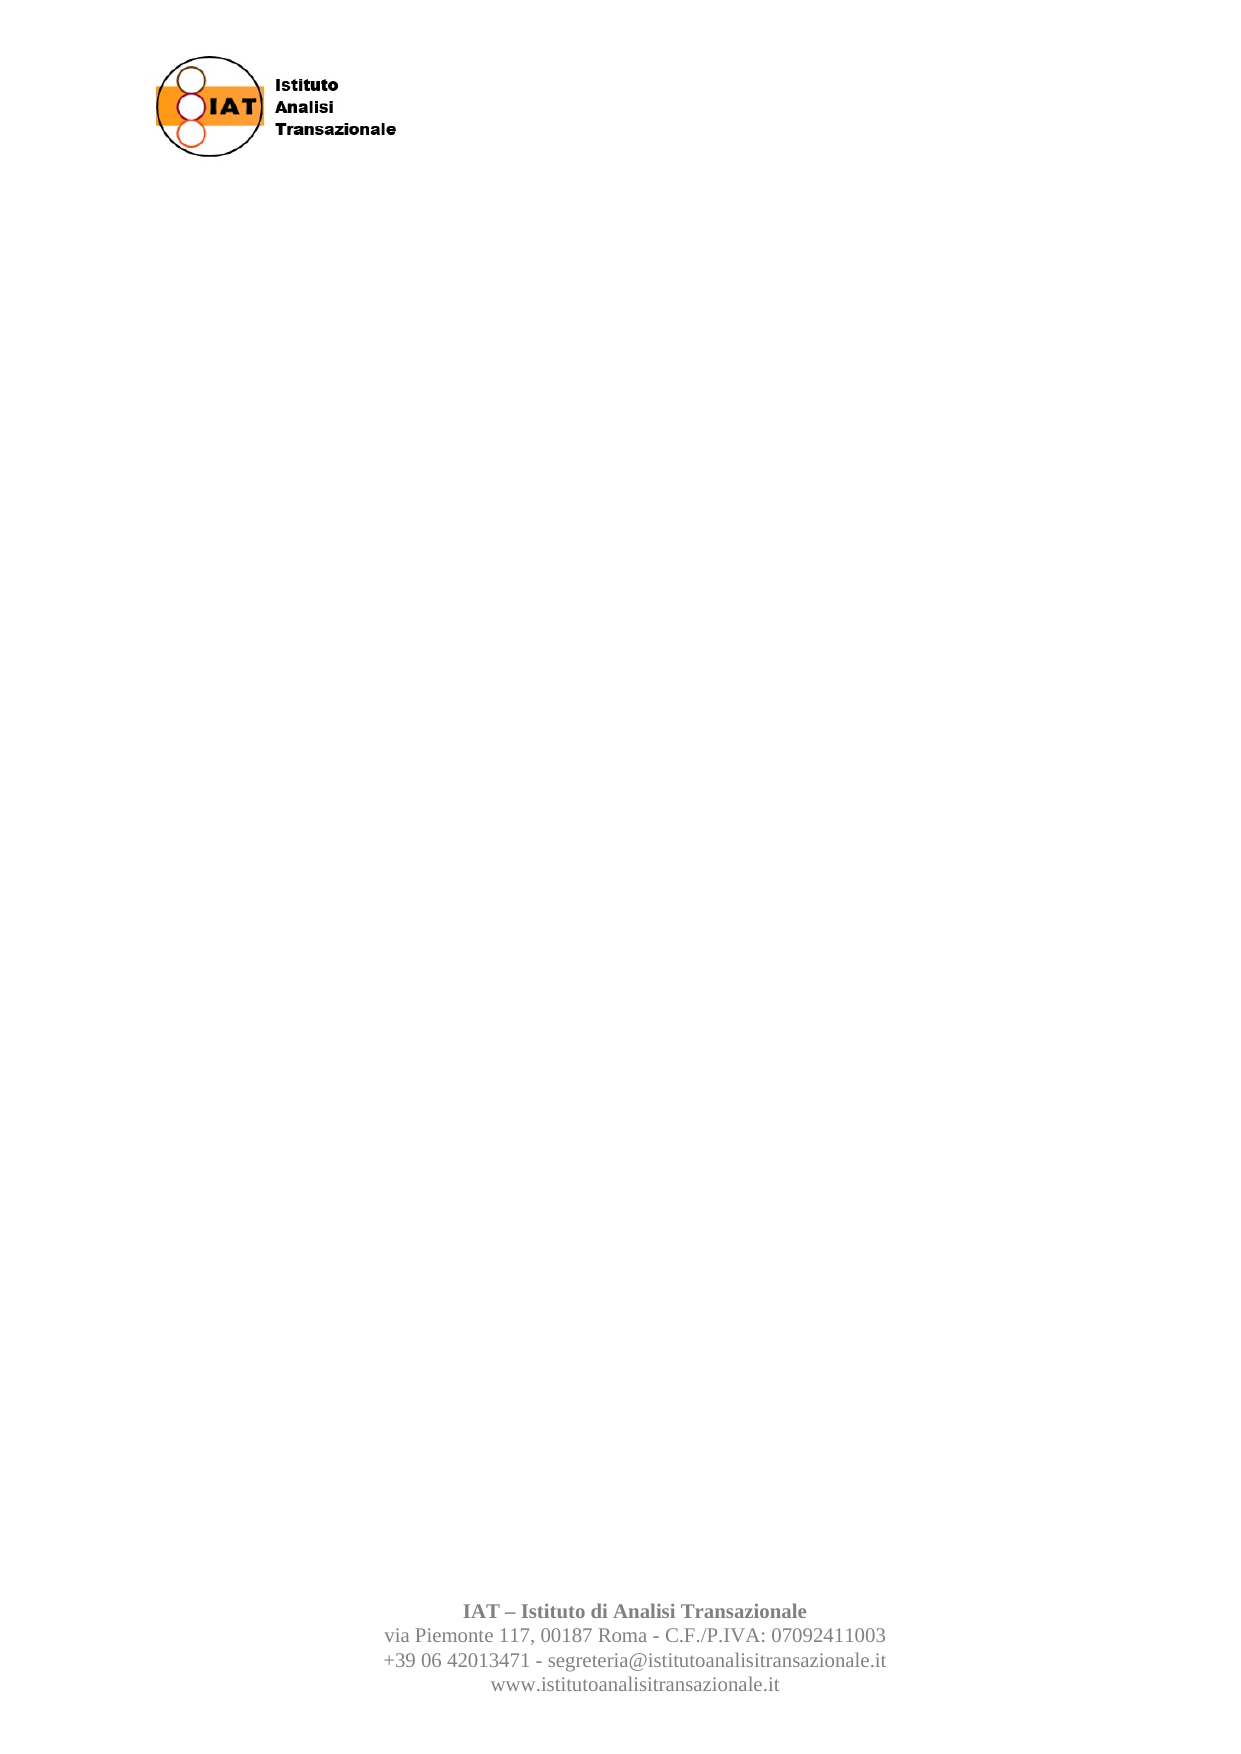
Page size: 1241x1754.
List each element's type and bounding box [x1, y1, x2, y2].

picture [147, 47, 406, 166]
